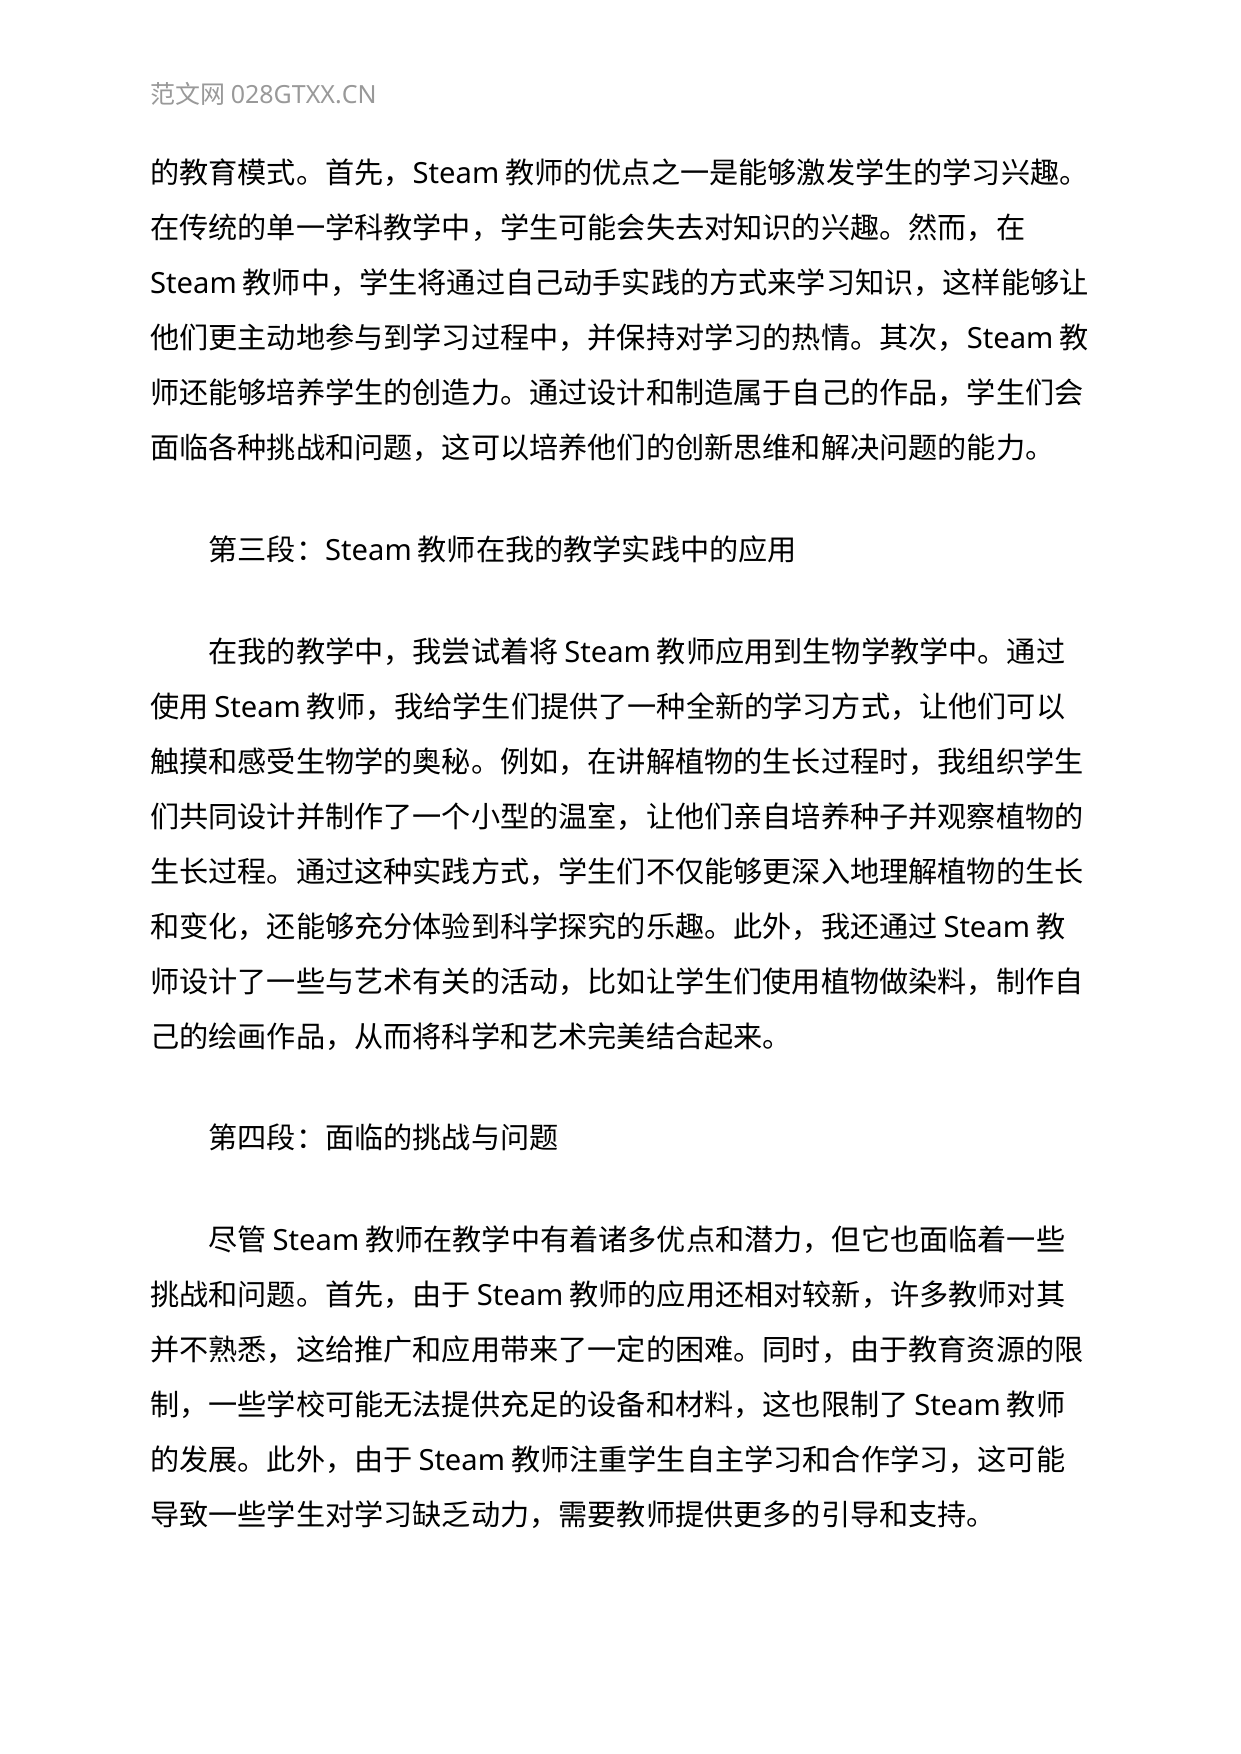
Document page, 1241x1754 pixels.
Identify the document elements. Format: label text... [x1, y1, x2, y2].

text 尽管Steam教师在教学中有着诸多优点和潜力，但它也面临着一些挑战和问题。首先，由于Steam教师的应用还相对较新，许多教师对其并不熟悉，这给推广和应用带来了一定的困难。同时，由于教育资源的限制，一些学校可能无法提供充足的设备和材料，这也限制了Steam教师的发展。此外，由于Steam教师注重学生自主学习和合作学习，这可能导致一些学生对学习缺乏动力，需要教师提供更多的引导和支持。 [150, 1217, 1090, 1534]
text 第三段：Steam教师在我的教学实践中的应用 [150, 527, 1090, 569]
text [150, 150, 1090, 467]
text 在我的教学中，我尝试着将Steam教师应用到生物学教学中。通过使用Steam教师，我给学生们提供了一种全新的学习方式，让他们可以触摸和感受生物学的奥秘。例如，在讲解植物的生长过程时，我组织学生们共同设计并制作了一个小型的温室，让他们亲自培养种子并观察植物的生长过程。通过这种实践方式，学生们不仅能够更深入地理解植物的生长和变化，还能够充分体验到科学探究的乐趣。此外，我还通过Steam教师设计了一些与艺术有关的活动，比如让学生们使用植物做染料，制作自己的绘画作品，从而将科学和艺术完美结合起来。 [150, 628, 1090, 1055]
text 第四段：面临的挑战与问题 [150, 1115, 1090, 1157]
